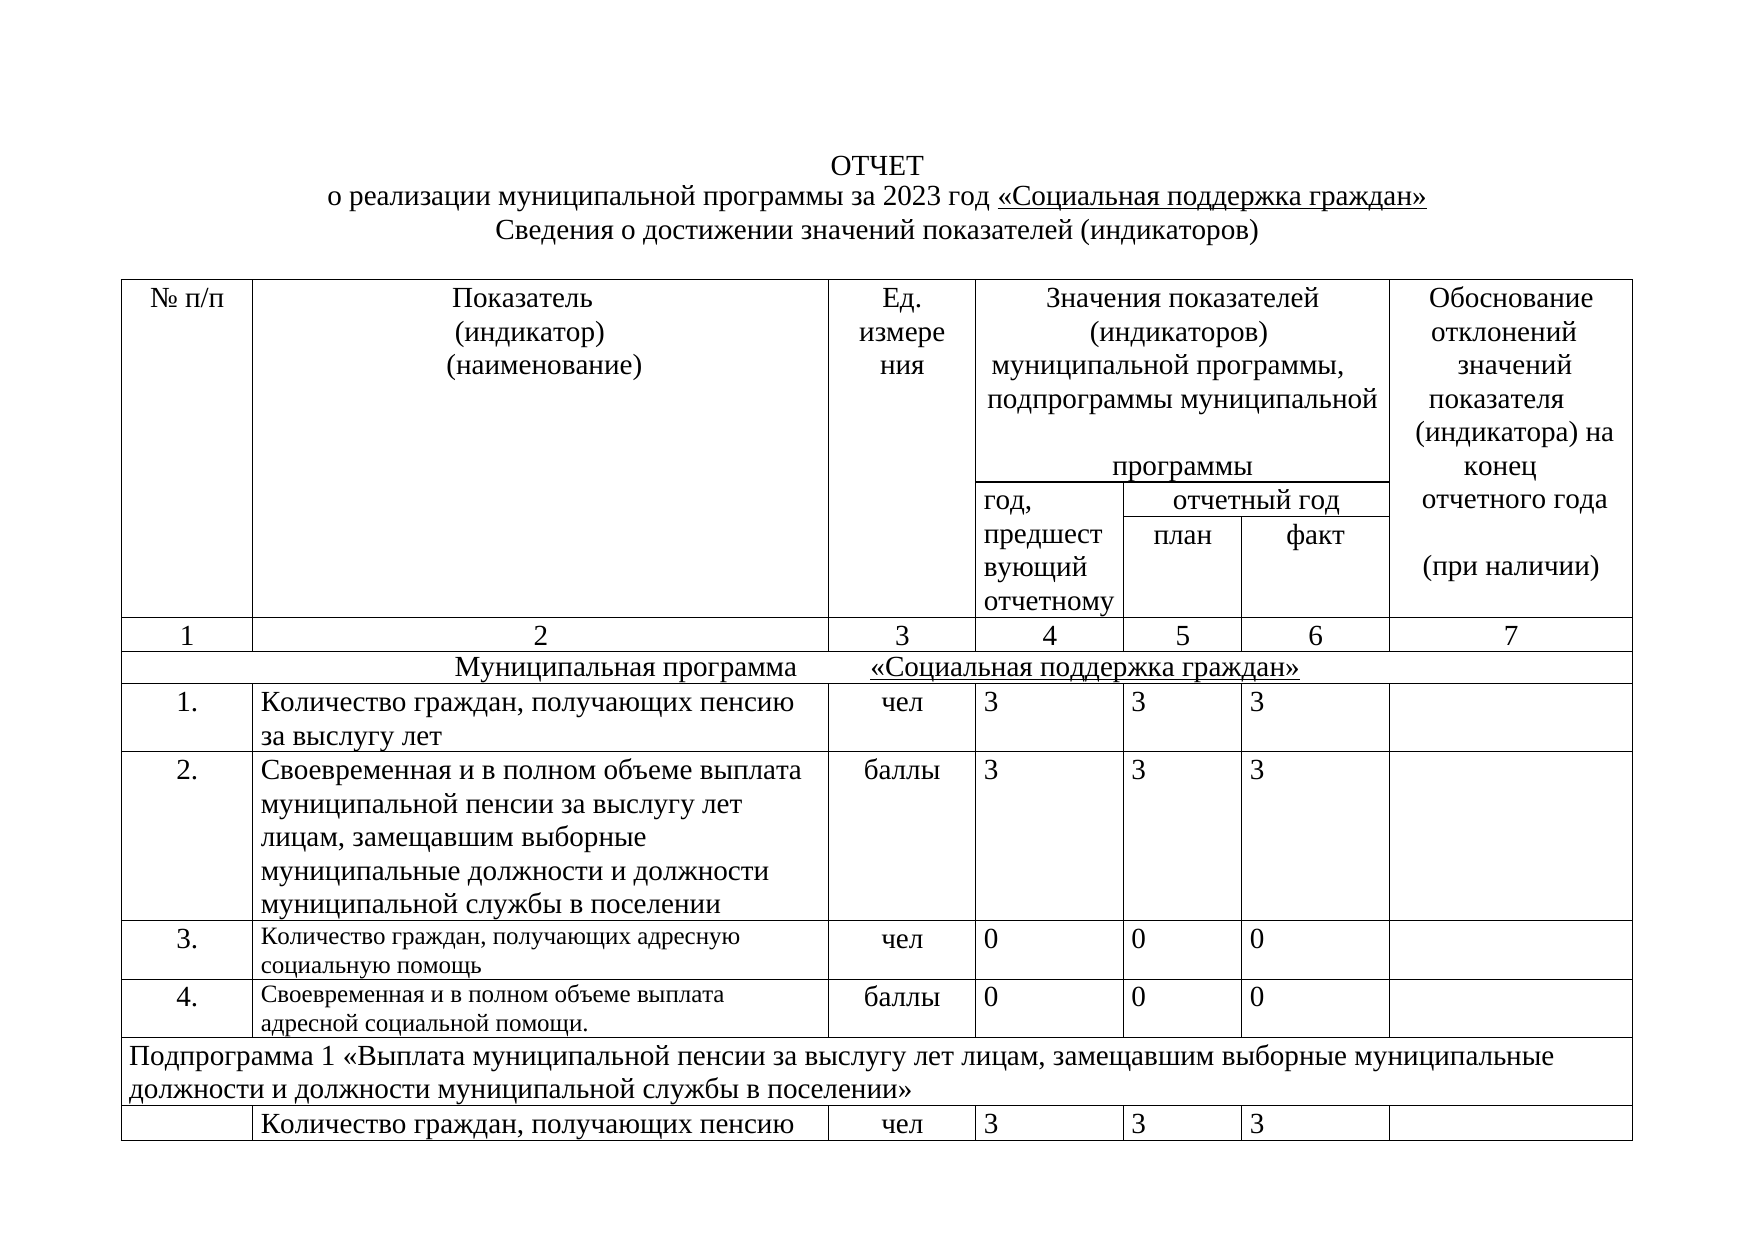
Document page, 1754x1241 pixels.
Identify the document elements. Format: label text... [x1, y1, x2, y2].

table_cell 2. [122, 752, 252, 920]
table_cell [253, 1106, 828, 1140]
table_cell [1625, 1106, 1632, 1140]
table_cell [1390, 1106, 1397, 1140]
table_cell 0 [1242, 921, 1389, 978]
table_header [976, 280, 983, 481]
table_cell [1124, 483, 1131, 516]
table_cell 0 [976, 921, 1123, 978]
table_cell факт [1242, 517, 1389, 617]
table_cell баллы [829, 752, 975, 920]
table_cell 3 [1124, 752, 1241, 920]
table_cell Количество граждан, получающих адресную социальную помощь [253, 921, 828, 978]
table_cell чел [829, 1106, 975, 1140]
table_cell 0 [976, 980, 1123, 1037]
table_cell Своевременная и в полном объеме выплата адресной социальной помощи. [253, 980, 828, 1037]
table_header Показатель (индикатор) (наименование) [253, 280, 828, 617]
table_cell 3 [976, 752, 1123, 920]
table_cell [1390, 921, 1632, 978]
table_cell [245, 1106, 252, 1140]
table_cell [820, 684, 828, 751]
table_cell баллы [829, 980, 975, 1037]
table_cell 0 [1124, 921, 1241, 978]
table_cell 0 [1242, 980, 1389, 1037]
table_cell [122, 1106, 129, 1140]
table_header № п/п [122, 280, 252, 617]
table_cell 4. [122, 980, 252, 1037]
table_cell 3 [1242, 684, 1389, 751]
table_cell чел [829, 921, 975, 978]
table_cell 3. [122, 921, 252, 978]
table_cell [1390, 752, 1632, 920]
text ОТЧЕТ [89, 148, 1665, 181]
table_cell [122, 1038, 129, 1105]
table_cell чел [829, 684, 975, 751]
table_cell Муниципальная программа «Социальная поддержка граждан» [122, 652, 1632, 683]
table_cell [1390, 980, 1632, 1037]
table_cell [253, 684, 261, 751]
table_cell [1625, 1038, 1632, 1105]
table_header Обоснование отклонений значений показателя (индикатора) на конец отчетного года (при наличии) [1390, 280, 1632, 617]
table_cell 3 [1242, 752, 1389, 920]
table_cell 3 [1124, 684, 1241, 751]
text Сведения о достижении значений показателей (индикаторов) [89, 212, 1665, 246]
table_cell план [1124, 517, 1241, 617]
table_cell 1. [122, 684, 252, 751]
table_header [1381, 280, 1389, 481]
table_cell 3 [976, 684, 1123, 751]
table_cell 0 [1124, 980, 1241, 1037]
table_cell [1390, 684, 1632, 751]
text о реализации муниципальной программы за 2023 год «Социальная поддержка граждан» [89, 181, 1665, 212]
table_header Ед. измере ния [829, 280, 975, 617]
